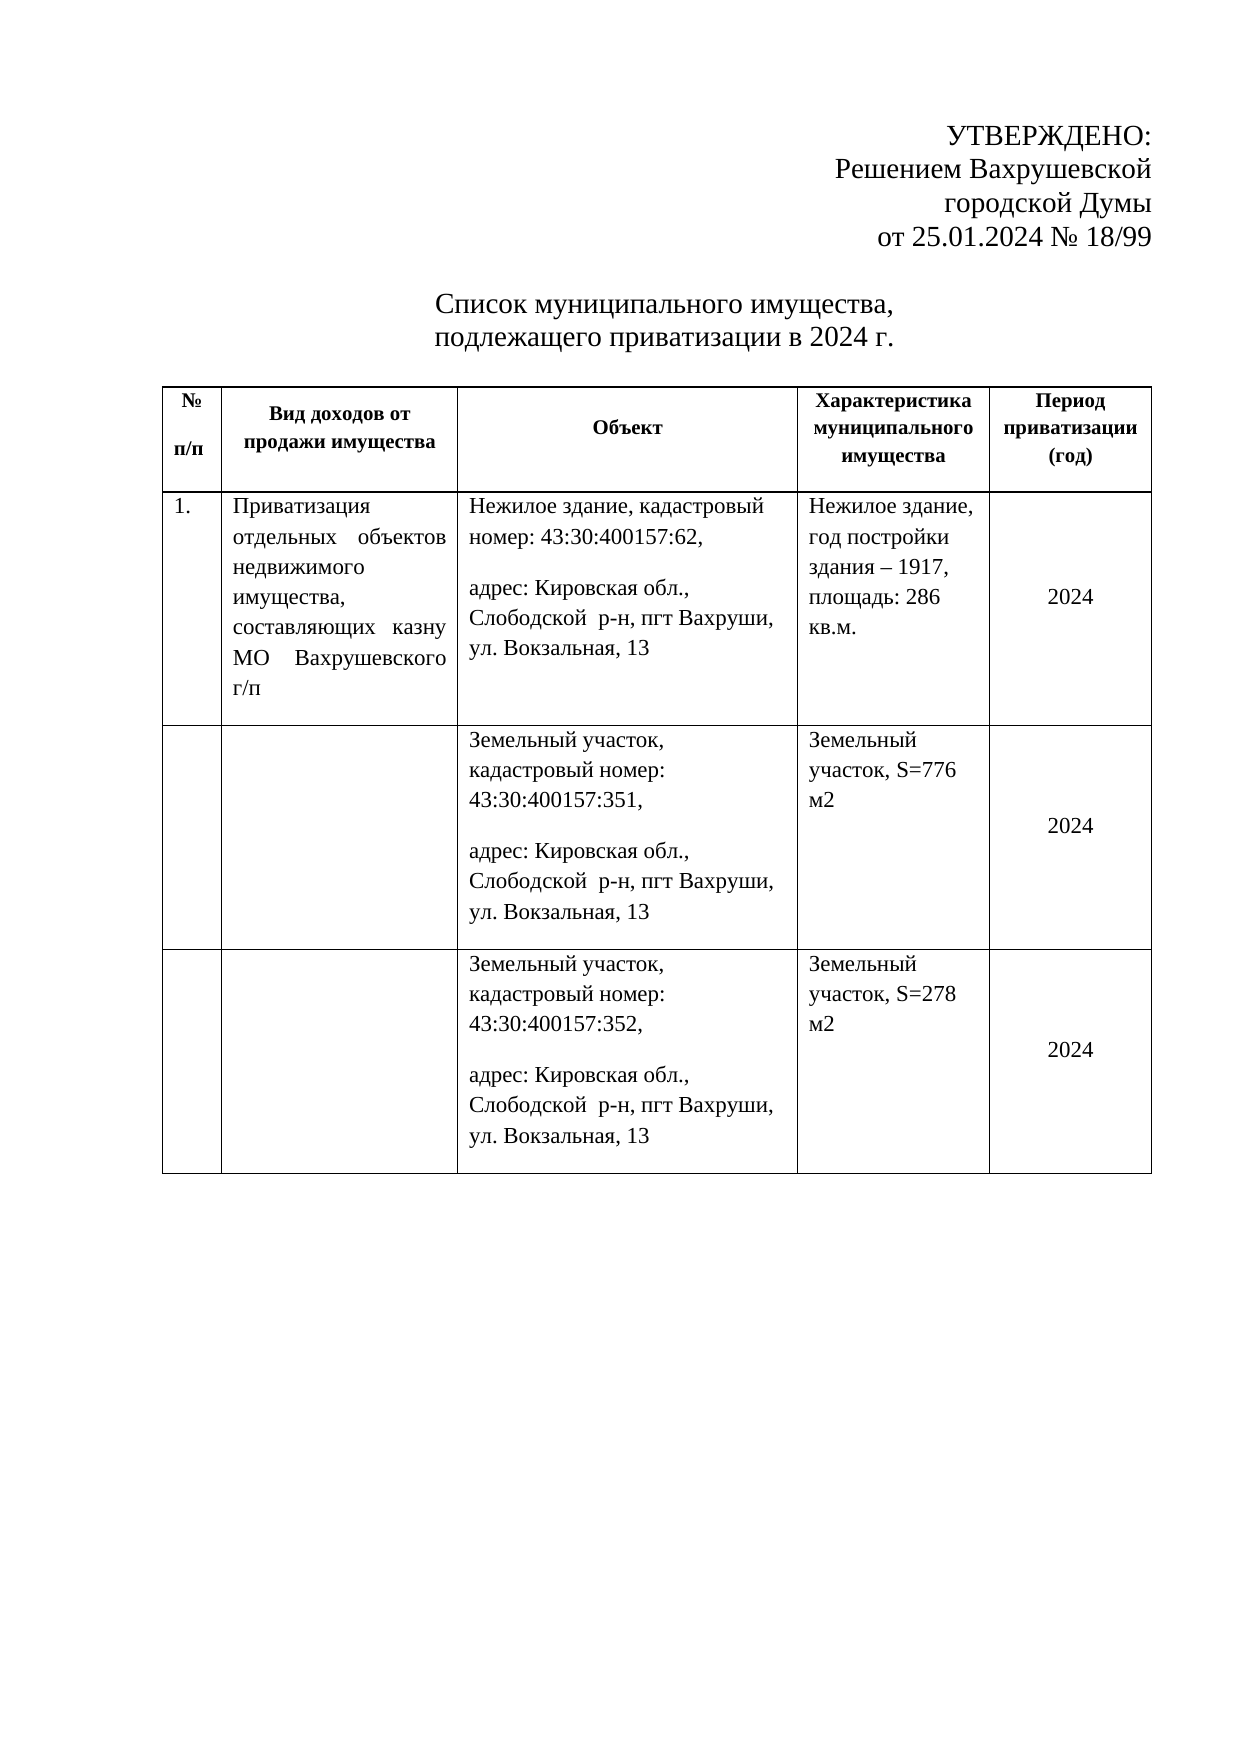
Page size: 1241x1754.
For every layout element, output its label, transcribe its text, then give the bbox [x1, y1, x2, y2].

text от 25.01.2024 № 18/99 [177, 219, 1152, 252]
table_cell 1. [163, 493, 221, 725]
text Список муниципального имущества, [177, 286, 1152, 319]
table_header Период приватизации (год) [990, 388, 1151, 491]
table_cell Земельный участок, кадастровый номер: 43:30:400157:352, адрес: Кировская обл., Слободской р-н, пгт Вахруши, ул. Вокзальная, 13 [458, 950, 797, 1173]
text городской Думы [177, 185, 1152, 219]
table_header Вид доходов от продажи имущества [222, 388, 457, 491]
table_cell Нежилое здание, год постройки здания – 1917, площадь: 286 кв.м. [798, 493, 989, 725]
table_cell Земельный участок, S=776 м2 [798, 726, 989, 949]
table_cell Нежилое здание, кадастровый номер: 43:30:400157:62, адрес: Кировская обл., Слободской р-н, пгт Вахруши, ул. Вокзальная, 13 [458, 493, 797, 725]
text УТВЕРЖДЕНО: [177, 118, 1152, 152]
table_cell Земельный участок, S=278 м2 [798, 950, 989, 1173]
table_cell 2024 [990, 726, 1151, 949]
table_cell [222, 950, 457, 1173]
table_cell [163, 950, 221, 1173]
text подлежащего приватизации в 2024 г. [177, 319, 1152, 353]
table_cell 2024 [990, 950, 1151, 1173]
table_header Объект [458, 388, 797, 491]
table_header № п/п [163, 388, 221, 491]
table_cell [163, 726, 221, 949]
table_cell Земельный участок, кадастровый номер: 43:30:400157:351, адрес: Кировская обл., Слободской р-н, пгт Вахруши, ул. Вокзальная, 13 [458, 726, 797, 949]
table_header Характеристика муниципального имущества [798, 388, 989, 491]
table_cell Приватизация отдельных объектов недвижимого имущества, составляющих казну МО Вахрушевского г/п [222, 493, 457, 725]
table_cell [222, 726, 457, 949]
text Решением Вахрушевской [177, 152, 1152, 185]
table_cell 2024 [990, 493, 1151, 725]
